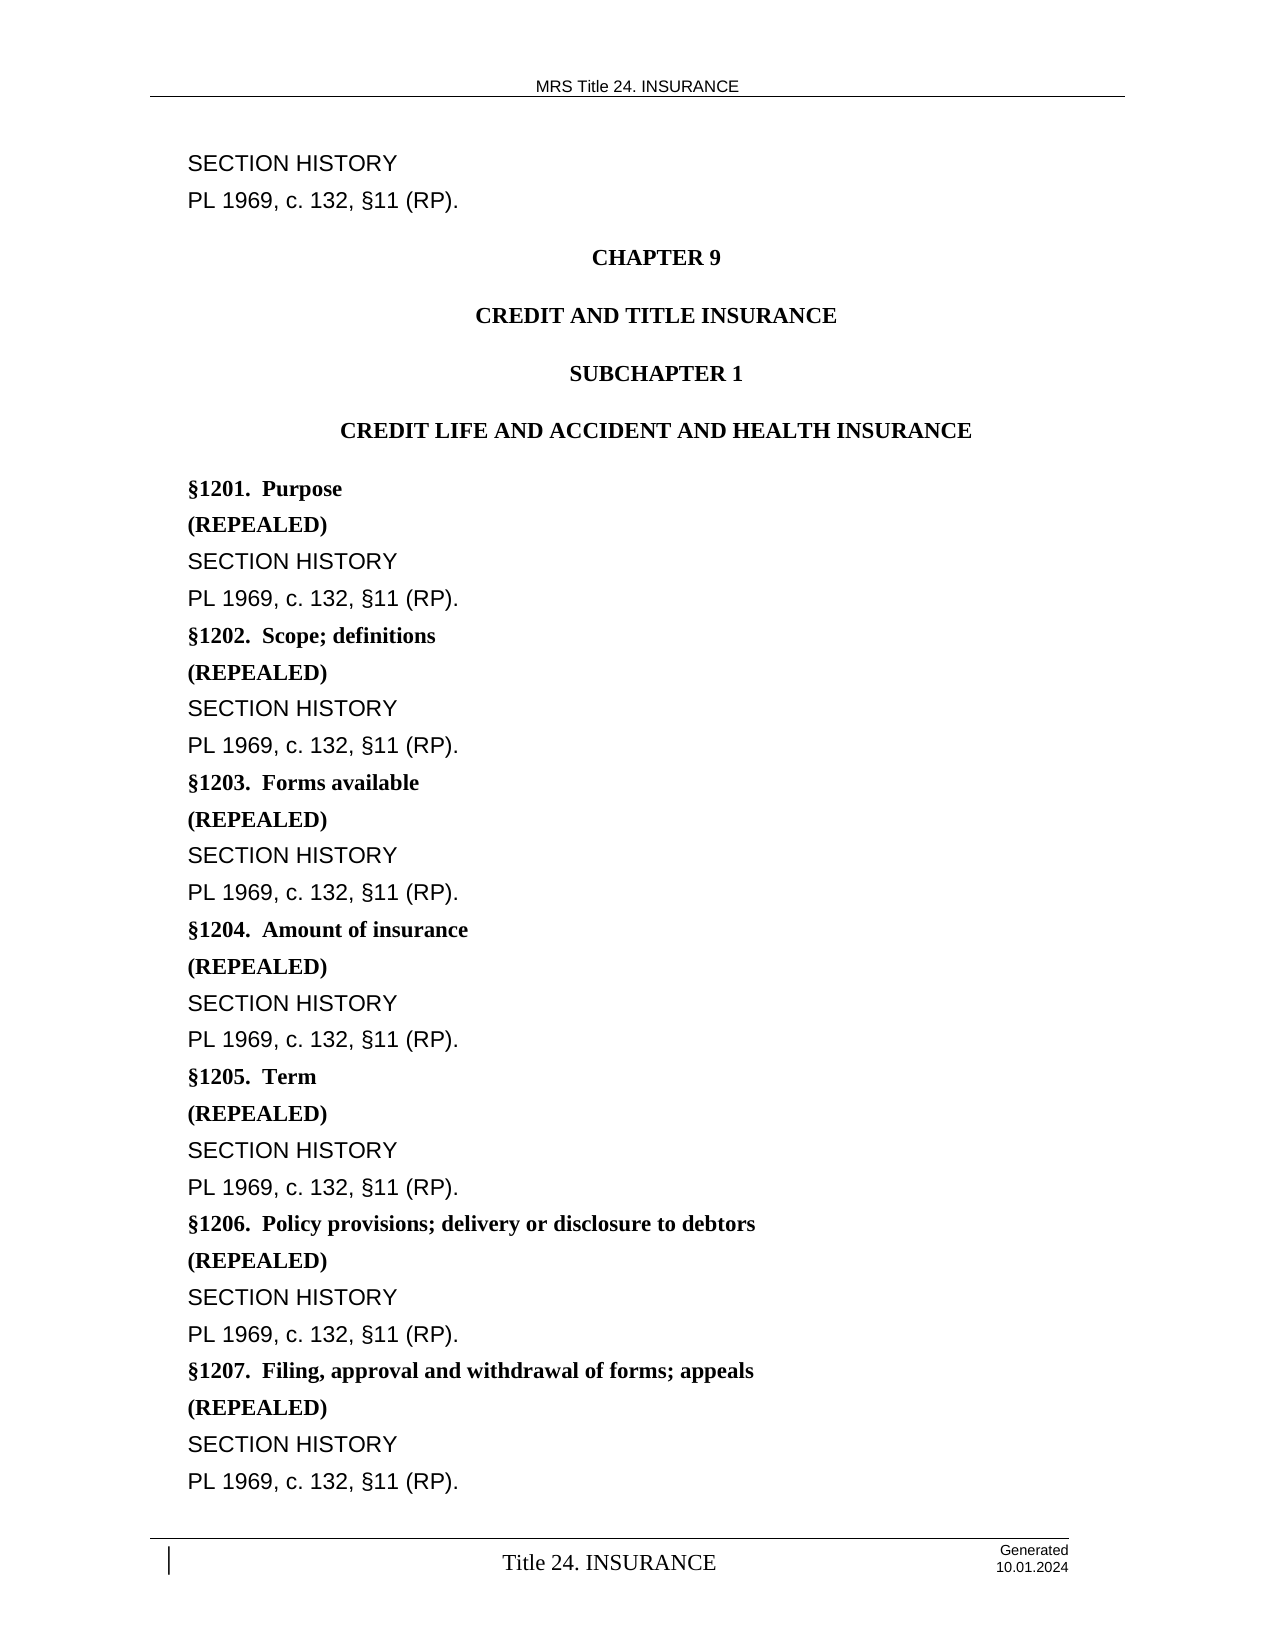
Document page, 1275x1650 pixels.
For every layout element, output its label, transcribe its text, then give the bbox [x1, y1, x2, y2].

text §1204. Amount of insurance [187, 916, 1125, 942]
text §1203. Forms available [187, 769, 1125, 795]
text PL 1969, c. 132, §11 (RP). [187, 1468, 1125, 1494]
text SECTION HISTORY [187, 695, 1125, 722]
text §1206. Policy provisions; delivery or disclosure to debtors [187, 1210, 1125, 1237]
text §1207. Filing, approval and withdrawal of forms; appeals [187, 1357, 1125, 1384]
text SECTION HISTORY [187, 989, 1125, 1016]
text (REPEALED) [187, 1247, 1125, 1273]
text (REPEALED) [187, 512, 1125, 538]
text SECTION HISTORY [187, 1137, 1125, 1163]
text (REPEALED) [187, 953, 1125, 979]
text (REPEALED) [187, 659, 1125, 685]
text SECTION HISTORY [187, 150, 1125, 176]
text CHAPTER 9 [187, 244, 1125, 271]
text CREDIT LIFE AND ACCIDENT AND HEALTH INSURANCE [187, 417, 1125, 443]
text (REPEALED) [187, 1100, 1125, 1126]
text §1201. Purpose [187, 475, 1125, 501]
text SECTION HISTORY [187, 1431, 1125, 1457]
text PL 1969, c. 132, §11 (RP). [187, 1026, 1125, 1053]
text SUBCHAPTER 1 [187, 359, 1125, 386]
text SECTION HISTORY [187, 842, 1125, 869]
text PL 1969, c. 132, §11 (RP). [187, 732, 1125, 758]
text §1202. Scope; definitions [187, 622, 1125, 648]
text (REPEALED) [187, 806, 1125, 832]
text (REPEALED) [187, 1394, 1125, 1420]
text PL 1969, c. 132, §11 (RP). [187, 879, 1125, 906]
text CREDIT AND TITLE INSURANCE [187, 302, 1125, 328]
text §1205. Term [187, 1063, 1125, 1089]
text PL 1969, c. 132, §11 (RP). [187, 187, 1125, 213]
text PL 1969, c. 132, §11 (RP). [187, 1173, 1125, 1200]
text SECTION HISTORY [187, 1284, 1125, 1310]
text PL 1969, c. 132, §11 (RP). [187, 1321, 1125, 1347]
text SECTION HISTORY [187, 548, 1125, 575]
text PL 1969, c. 132, §11 (RP). [187, 585, 1125, 611]
